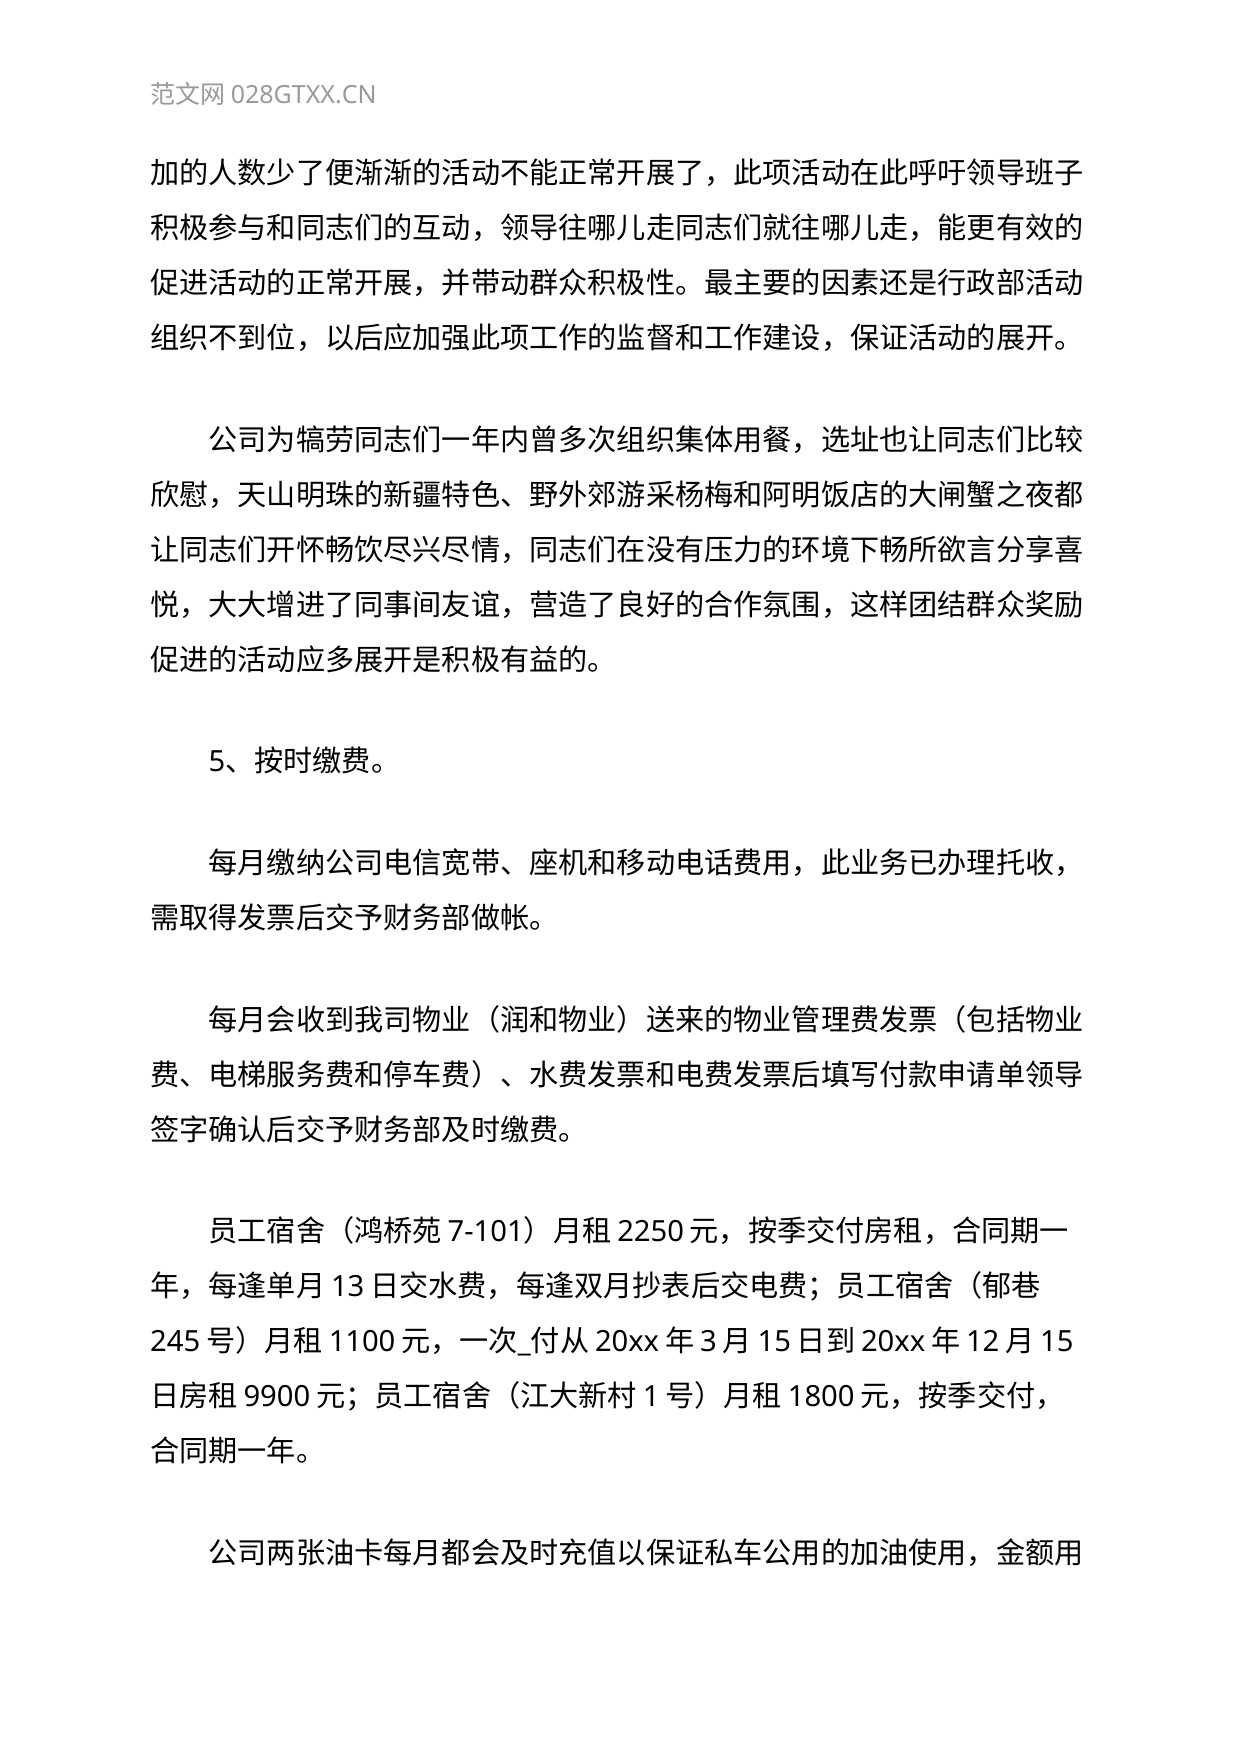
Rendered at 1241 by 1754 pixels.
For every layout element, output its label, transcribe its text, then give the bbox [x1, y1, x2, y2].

text 公司为犒劳同志们一年内曾多次组织集体用餐，选址也让同志们比较欣慰，天山明珠的新疆特色、野外郊游采杨梅和阿明饭店的大闸蟹之夜都让同志们开怀畅饮尽兴尽情，同志们在没有压力的环境下畅所欲言分享喜悦，大大增进了同事间友谊，营造了良好的合作氛围，这样团结群众奖励促进的活动应多展开是积极有益的。 [150, 416, 1090, 678]
text 员工宿舍（鸿桥苑7-101）月租2250元，按季交付房租，合同期一年，每逢单月13日交水费，每逢双月抄表后交电费；员工宿舍（郁巷245号）月租1100元，一次_付从20xx年3月15日到20xx年12月15日房租9900元；员工宿舍（江大新村1号）月租1800元，按季交付，合同期一年。 [150, 1208, 1090, 1470]
text 每月缴纳公司电信宽带、座机和移动电话费用，此业务已办理托收，需取得发票后交予财务部做帐。 [150, 840, 1090, 937]
text 每月会收到我司物业（润和物业）送来的物业管理费发票（包括物业费、电梯服务费和停车费）、水费发票和电费发票后填写付款申请单领导签字确认后交予财务部及时缴费。 [150, 996, 1090, 1148]
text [150, 1530, 1090, 1572]
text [150, 150, 1090, 357]
text 5、按时缴费。 [150, 738, 1090, 780]
